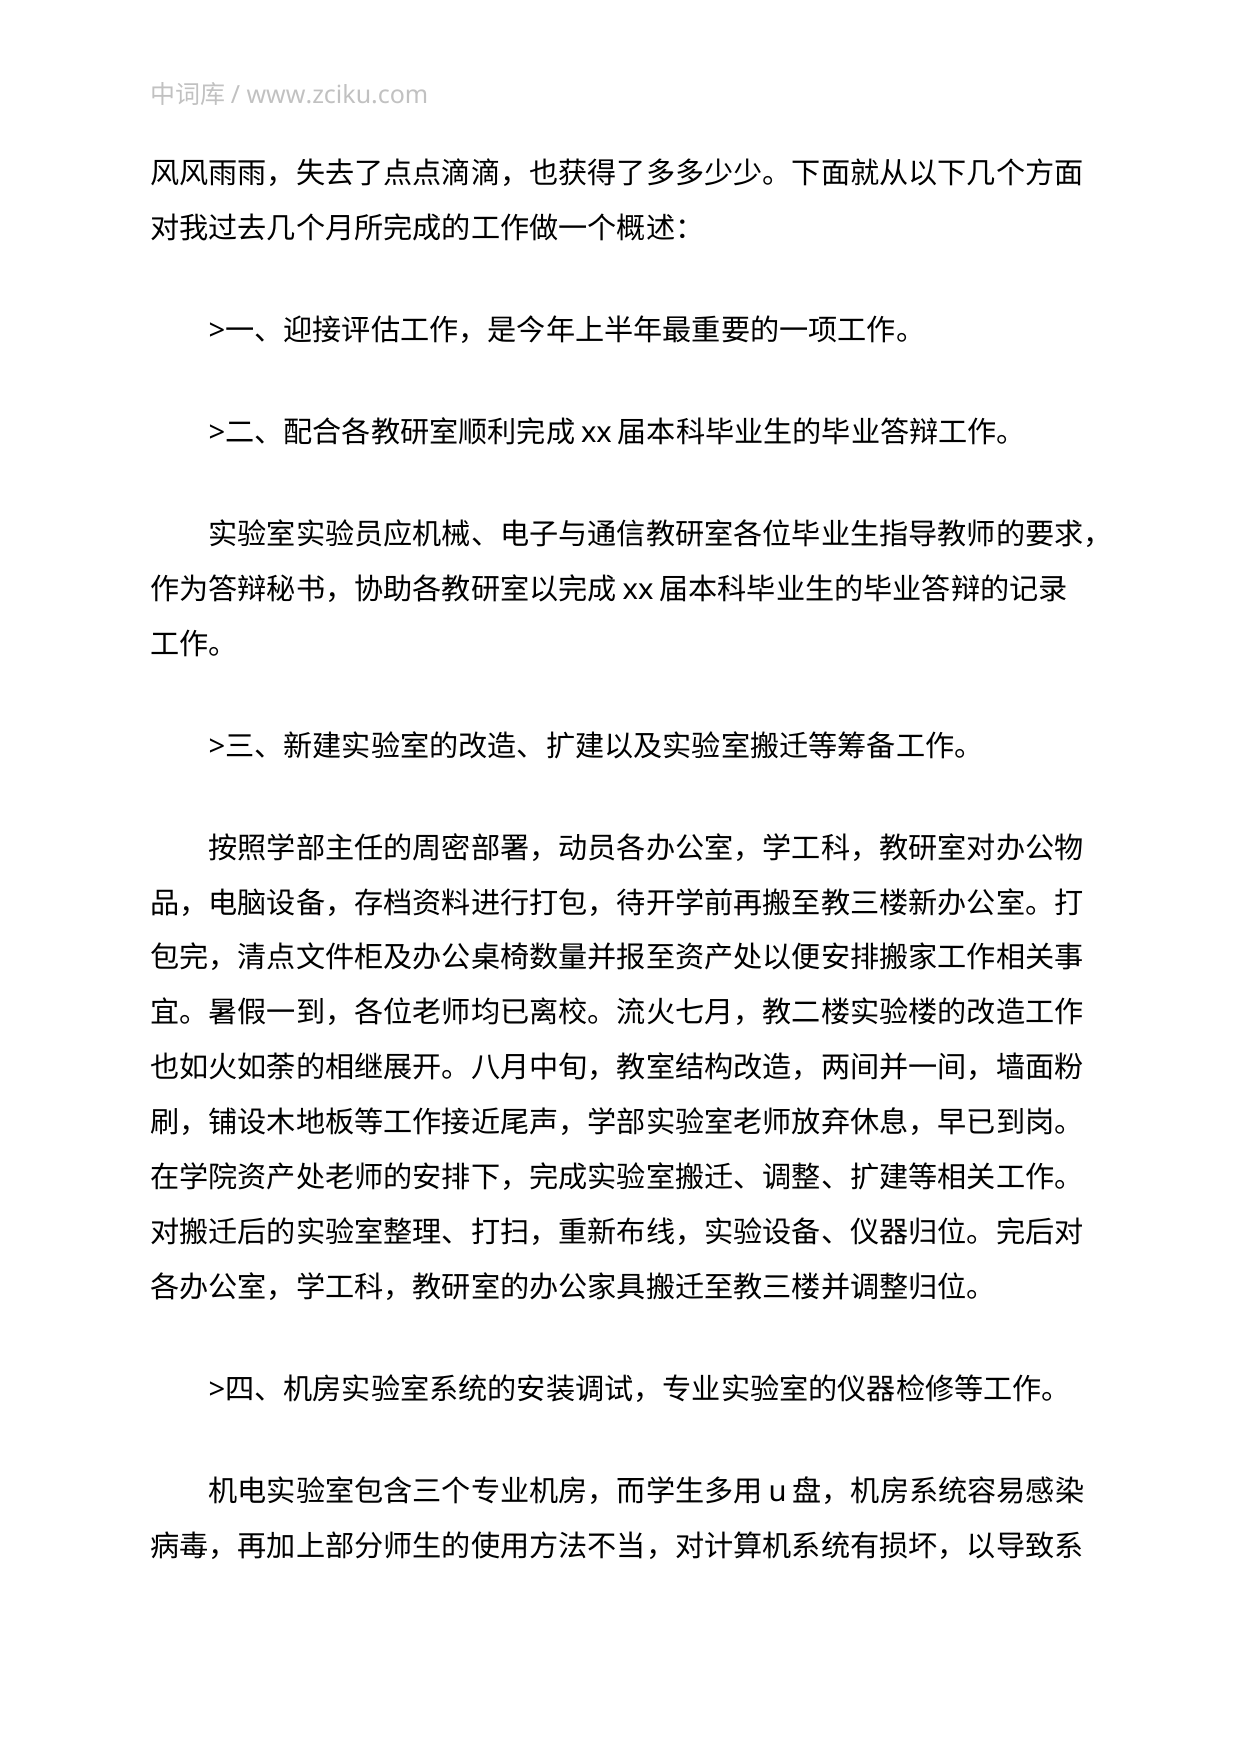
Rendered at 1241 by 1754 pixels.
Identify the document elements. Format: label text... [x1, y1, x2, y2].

text 实验室实验员应机械、电子与通信教研室各位毕业生指导教师的要求，作为答辩秘书，协助各教研室以完成xx届本科毕业生的毕业答辩的记录工作。 [150, 511, 1090, 663]
text >一、迎接评估工作，是今年上半年最重要的一项工作。 [150, 307, 1090, 349]
text >四、机房实验室系统的安装调试，专业实验室的仪器检修等工作。 [150, 1365, 1090, 1408]
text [150, 150, 1090, 247]
text 按照学部主任的周密部署，动员各办公室，学工科，教研室对办公物品，电脑设备，存档资料进行打包，待开学前再搬至教三楼新办公室。打包完，清点文件柜及办公桌椅数量并报至资产处以便安排搬家工作相关事宜。暑假一到，各位老师均已离校。流火七月，教二楼实验楼的改造工作也如火如荼的相继展开。八月中旬，教室结构改造，两间并一间，墙面粉刷，铺设木地板等工作接近尾声，学部实验室老师放弃休息，早已到岗。在学院资产处老师的安排下，完成实验室搬迁、调整、扩建等相关工作。对搬迁后的实验室整理、打扫，重新布线，实验设备、仪器归位。完后对各办公室，学工科，教研室的办公家具搬迁至教三楼并调整归位。 [150, 824, 1090, 1306]
text >三、新建实验室的改造、扩建以及实验室搬迁等筹备工作。 [150, 722, 1090, 765]
text >二、配合各教研室顺利完成xx届本科毕业生的毕业答辩工作。 [150, 409, 1090, 451]
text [150, 1467, 1090, 1564]
